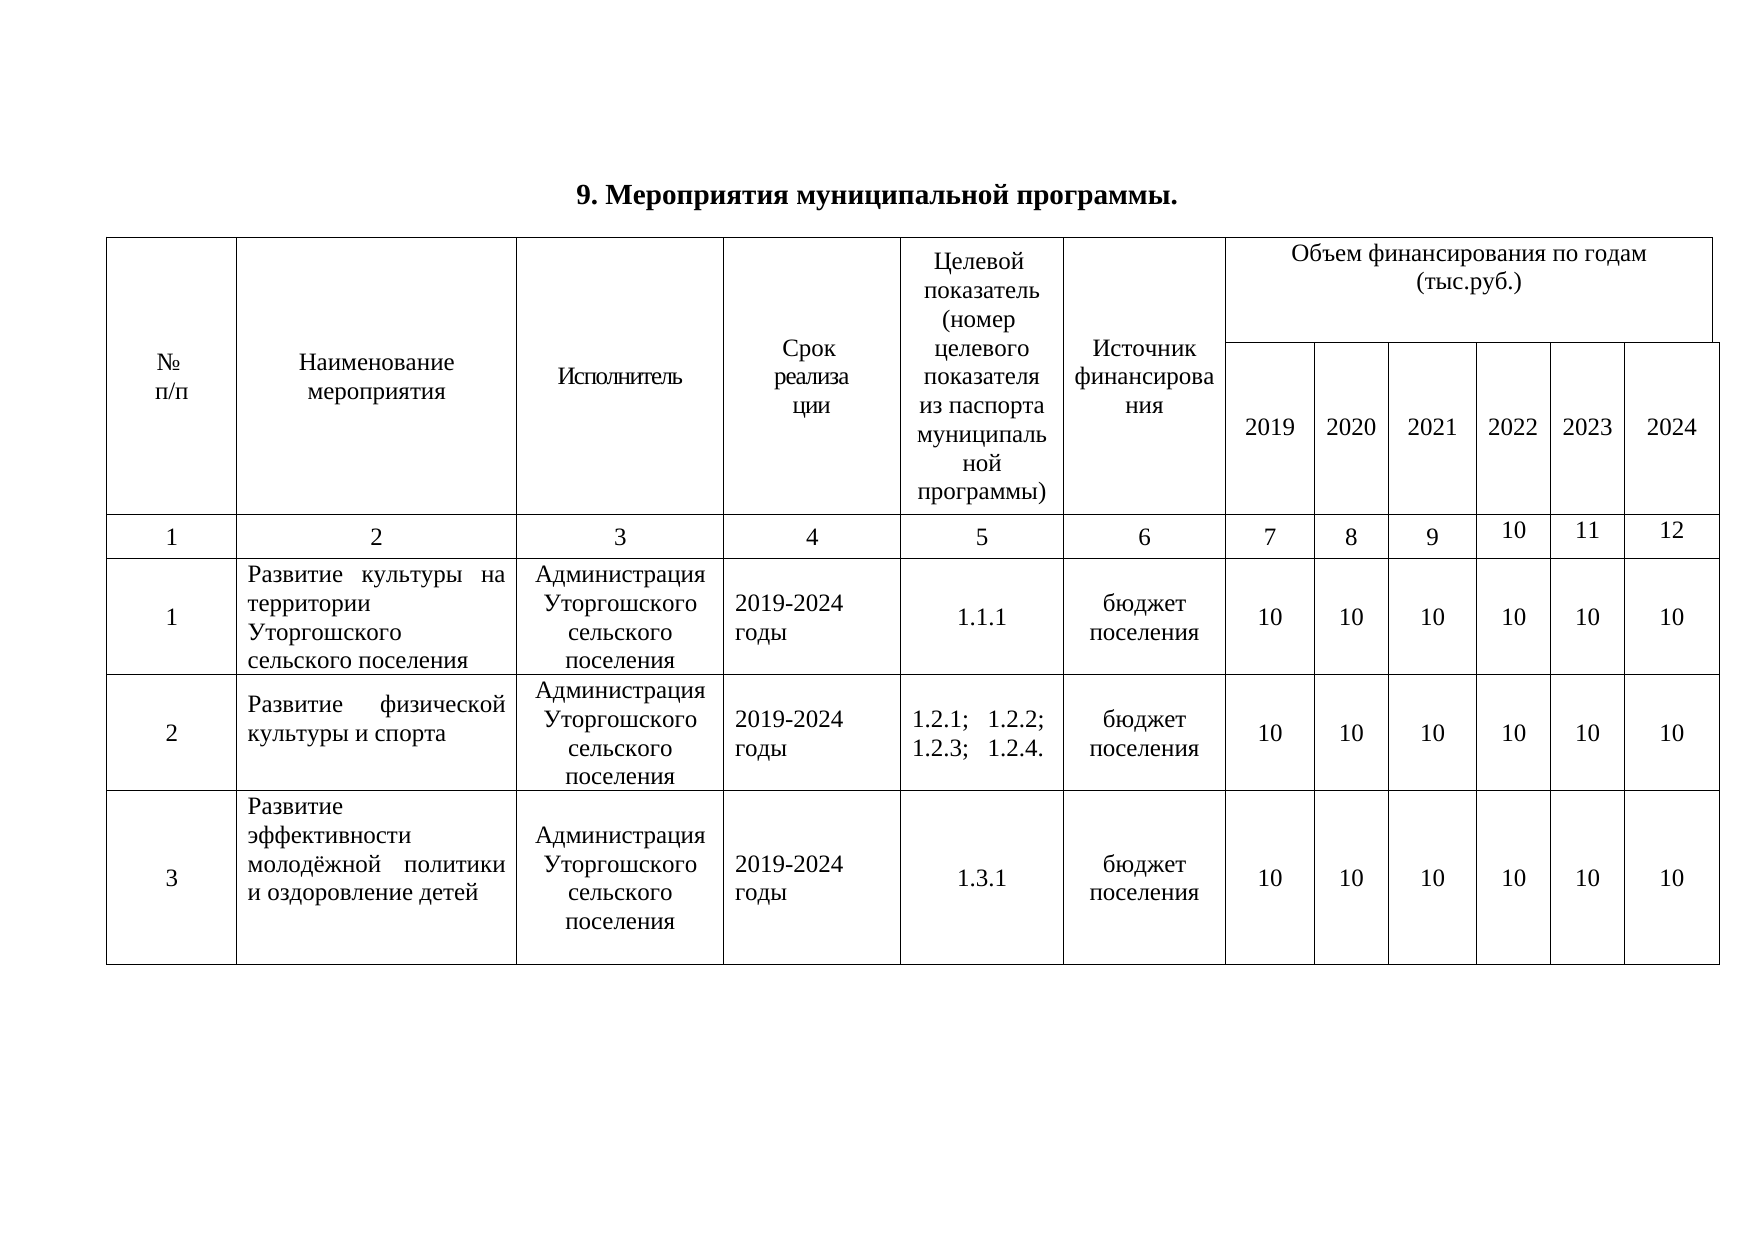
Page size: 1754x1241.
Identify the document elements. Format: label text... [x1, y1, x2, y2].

table_cell 6 [1064, 515, 1225, 558]
table_cell 4 [724, 515, 900, 558]
table_cell 9 [1389, 515, 1476, 558]
table_cell Развитие эффективности молодёжной политики и оздоровление детей [237, 791, 516, 964]
table_cell 10 [1389, 675, 1476, 790]
table_cell 10 [1625, 675, 1719, 790]
table_cell бюджет поселения [1064, 791, 1225, 964]
table_cell бюджет поселения [1064, 559, 1225, 674]
table_cell 10 [1551, 791, 1624, 964]
table_cell 10 [1389, 791, 1476, 964]
table_cell Администрация Уторгошского сельского поселения [517, 559, 723, 674]
table_cell 10 [1477, 791, 1550, 964]
table_cell 2019-2024 годы [724, 559, 900, 674]
table_cell 2022 [1477, 343, 1550, 514]
table_header Объем финансирования по годам (тыс.руб.) [1226, 238, 1712, 342]
table_cell 10 [1551, 559, 1624, 674]
table_cell 10 [1625, 559, 1719, 674]
table_cell 10 [1226, 675, 1314, 790]
table_cell 10 [1315, 791, 1388, 964]
table_cell 10 [1226, 559, 1314, 674]
table_cell 10 [1226, 791, 1314, 964]
table_cell 10 [1477, 515, 1550, 558]
table_cell 10 [1389, 559, 1476, 674]
table_header Срок реализа ции [724, 238, 900, 514]
table_cell 2 [237, 515, 516, 558]
table_cell 7 [1226, 515, 1314, 558]
table_cell 2019 [1226, 343, 1314, 514]
table_cell 10 [1477, 559, 1550, 674]
table_cell 8 [1315, 515, 1388, 558]
table_cell 1.1.1 [901, 559, 1063, 674]
table_cell 2024 [1625, 343, 1719, 514]
table_cell 3 [517, 515, 723, 558]
table_cell 2023 [1551, 343, 1624, 514]
table_cell Администрация Уторгошского сельского поселения [517, 675, 723, 790]
table_cell Администрация Уторгошского сельского поселения [517, 791, 723, 964]
table_cell 10 [1551, 675, 1624, 790]
table_cell 1 [107, 515, 236, 558]
table_cell 10 [1625, 791, 1719, 964]
table_cell 10 [1315, 675, 1388, 790]
table_cell 1 [107, 559, 236, 674]
table_cell 1.3.1 [901, 791, 1063, 964]
table_cell 5 [901, 515, 1063, 558]
table_cell Развитие физической культуры и спорта [237, 675, 516, 790]
table_cell 12 [1625, 515, 1719, 558]
table_cell 1.2.1; 1.2.2; 1.2.3; 1.2.4. [901, 675, 1063, 790]
table_header Источник финансирования [1064, 238, 1225, 514]
table_header № п/п [107, 238, 236, 514]
table_header Наименование мероприятия [237, 238, 516, 514]
table_cell бюджет поселения [1064, 675, 1225, 790]
table_cell 10 [1477, 675, 1550, 790]
text 9. Мероприятия муниципальной программы. [118, 177, 1636, 211]
table_cell 2019-2024 годы [724, 675, 900, 790]
table_cell Развитие культуры на территории Уторгошского сельского поселения [237, 559, 516, 674]
table_header Исполнитель [517, 238, 723, 514]
table_cell 2020 [1315, 343, 1388, 514]
table_cell 2019-2024 годы [724, 791, 900, 964]
table_cell 3 [107, 791, 236, 964]
table_cell 10 [1315, 559, 1388, 674]
table_header Целевой показатель (номер целевого показателя из паспорта муниципальной программы) [901, 238, 1063, 514]
table_cell 2 [107, 675, 236, 790]
table_cell 11 [1551, 515, 1624, 558]
table_cell 2021 [1389, 343, 1476, 514]
